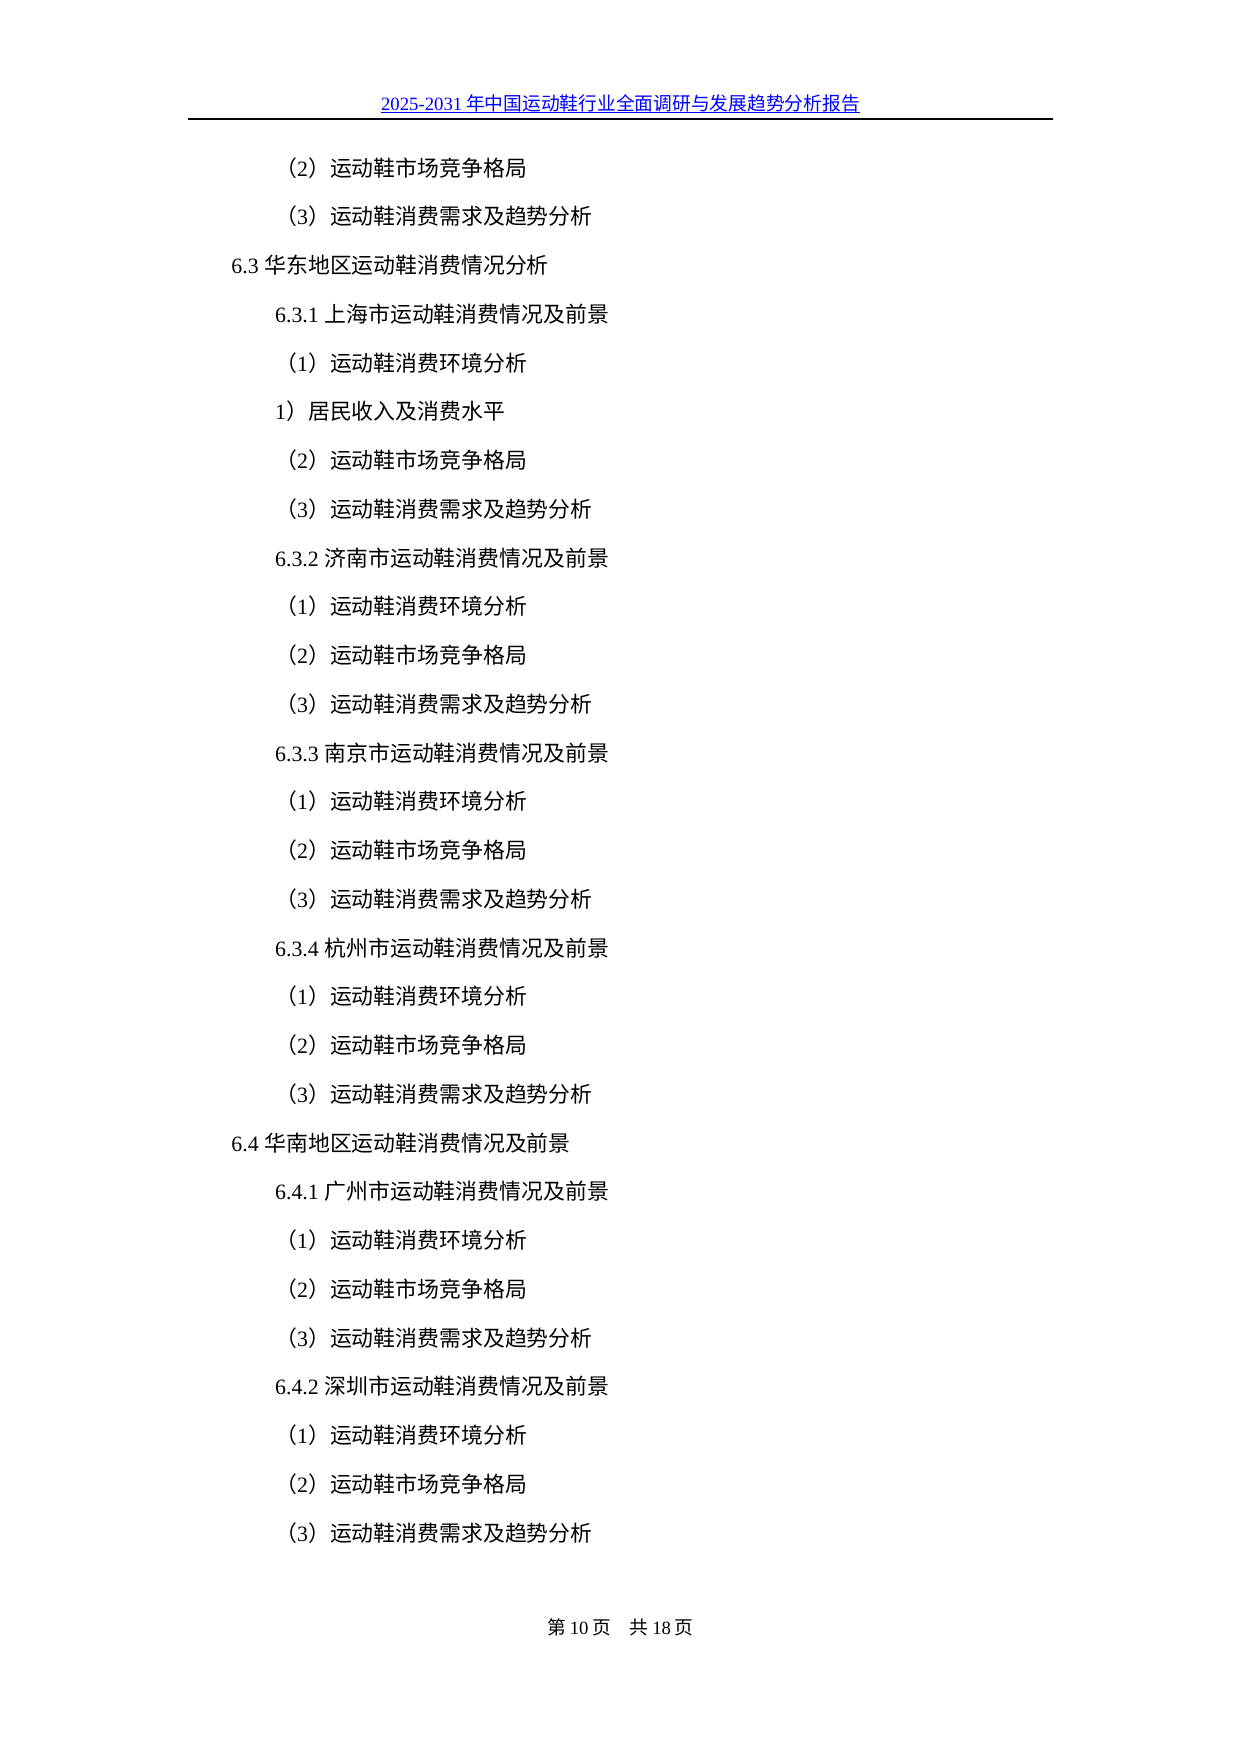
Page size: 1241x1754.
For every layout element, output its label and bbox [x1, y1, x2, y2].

text [187, 150, 1053, 1548]
